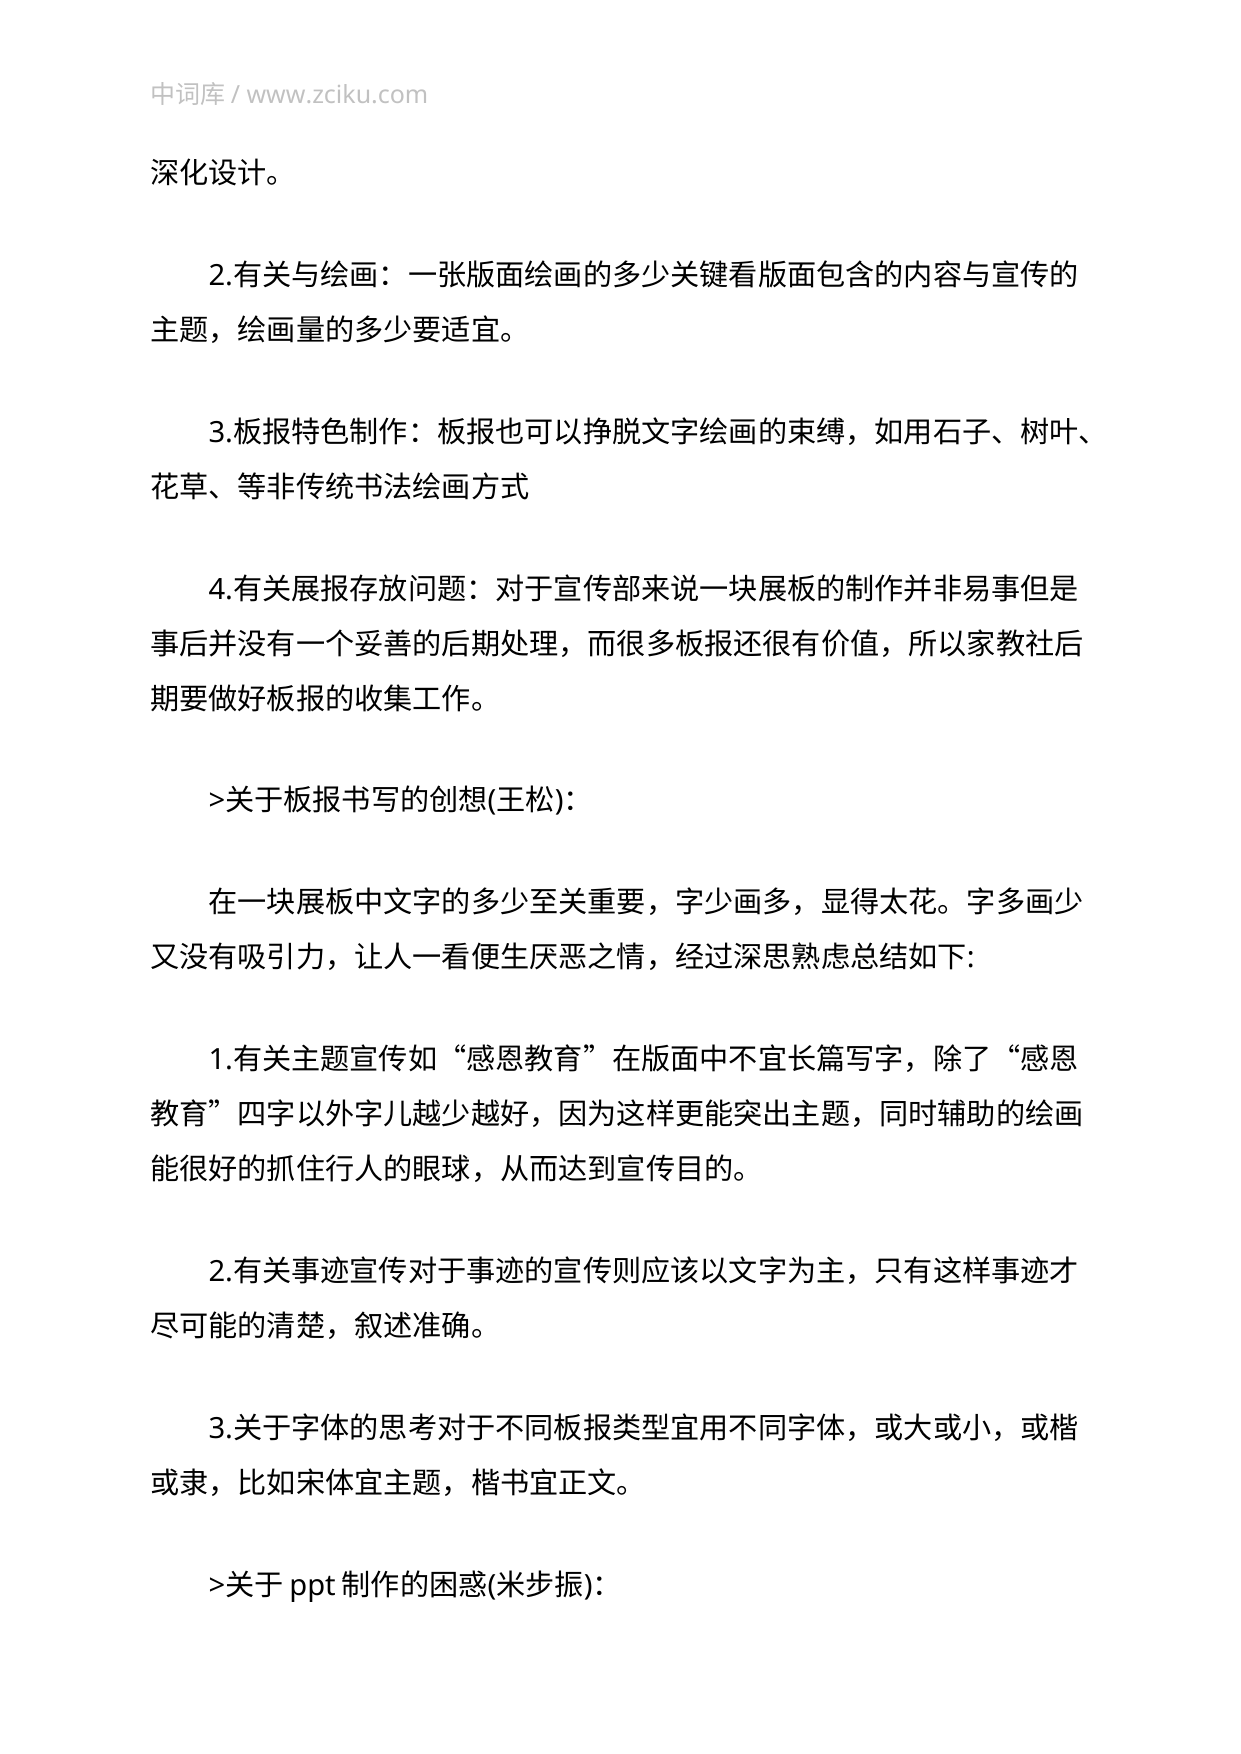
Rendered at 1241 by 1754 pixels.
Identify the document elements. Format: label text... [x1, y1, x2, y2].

text 3.关于字体的思考对于不同板报类型宜用不同字体，或大或小，或楷或隶，比如宋体宜主题，楷书宜正文。 [150, 1404, 1090, 1502]
text 2.有关事迹宣传对于事迹的宣传则应该以文字为主，只有这样事迹才尽可能的清楚，叙述准确。 [150, 1247, 1090, 1345]
text 1.有关主题宣传如“感恩教育”在版面中不宜长篇写字，除了“感恩教育”四字以外字儿越少越好，因为这样更能突出主题，同时辅助的绘画能很好的抓住行人的眼球，从而达到宣传目的。 [150, 1036, 1090, 1188]
text 在一块展板中文字的多少至关重要，字少画多，显得太花。字多画少又没有吸引力，让人一看便生厌恶之情，经过深思熟虑总结如下: [150, 879, 1090, 976]
text 4.有关展报存放问题：对于宣传部来说一块展板的制作并非易事但是事后并没有一个妥善的后期处理，而很多板报还很有价值，所以家教社后期要做好板报的收集工作。 [150, 565, 1090, 717]
text >关于ppt制作的困惑(米步振)： [150, 1561, 1090, 1603]
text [150, 150, 1090, 192]
text 2.有关与绘画：一张版面绘画的多少关键看版面包含的内容与宣传的主题，绘画量的多少要适宜。 [150, 252, 1090, 349]
text 3.板报特色制作：板报也可以挣脱文字绘画的束缚，如用石子、树叶、花草、等非传统书法绘画方式 [150, 408, 1090, 506]
text >关于板报书写的创想(王松)： [150, 777, 1090, 819]
